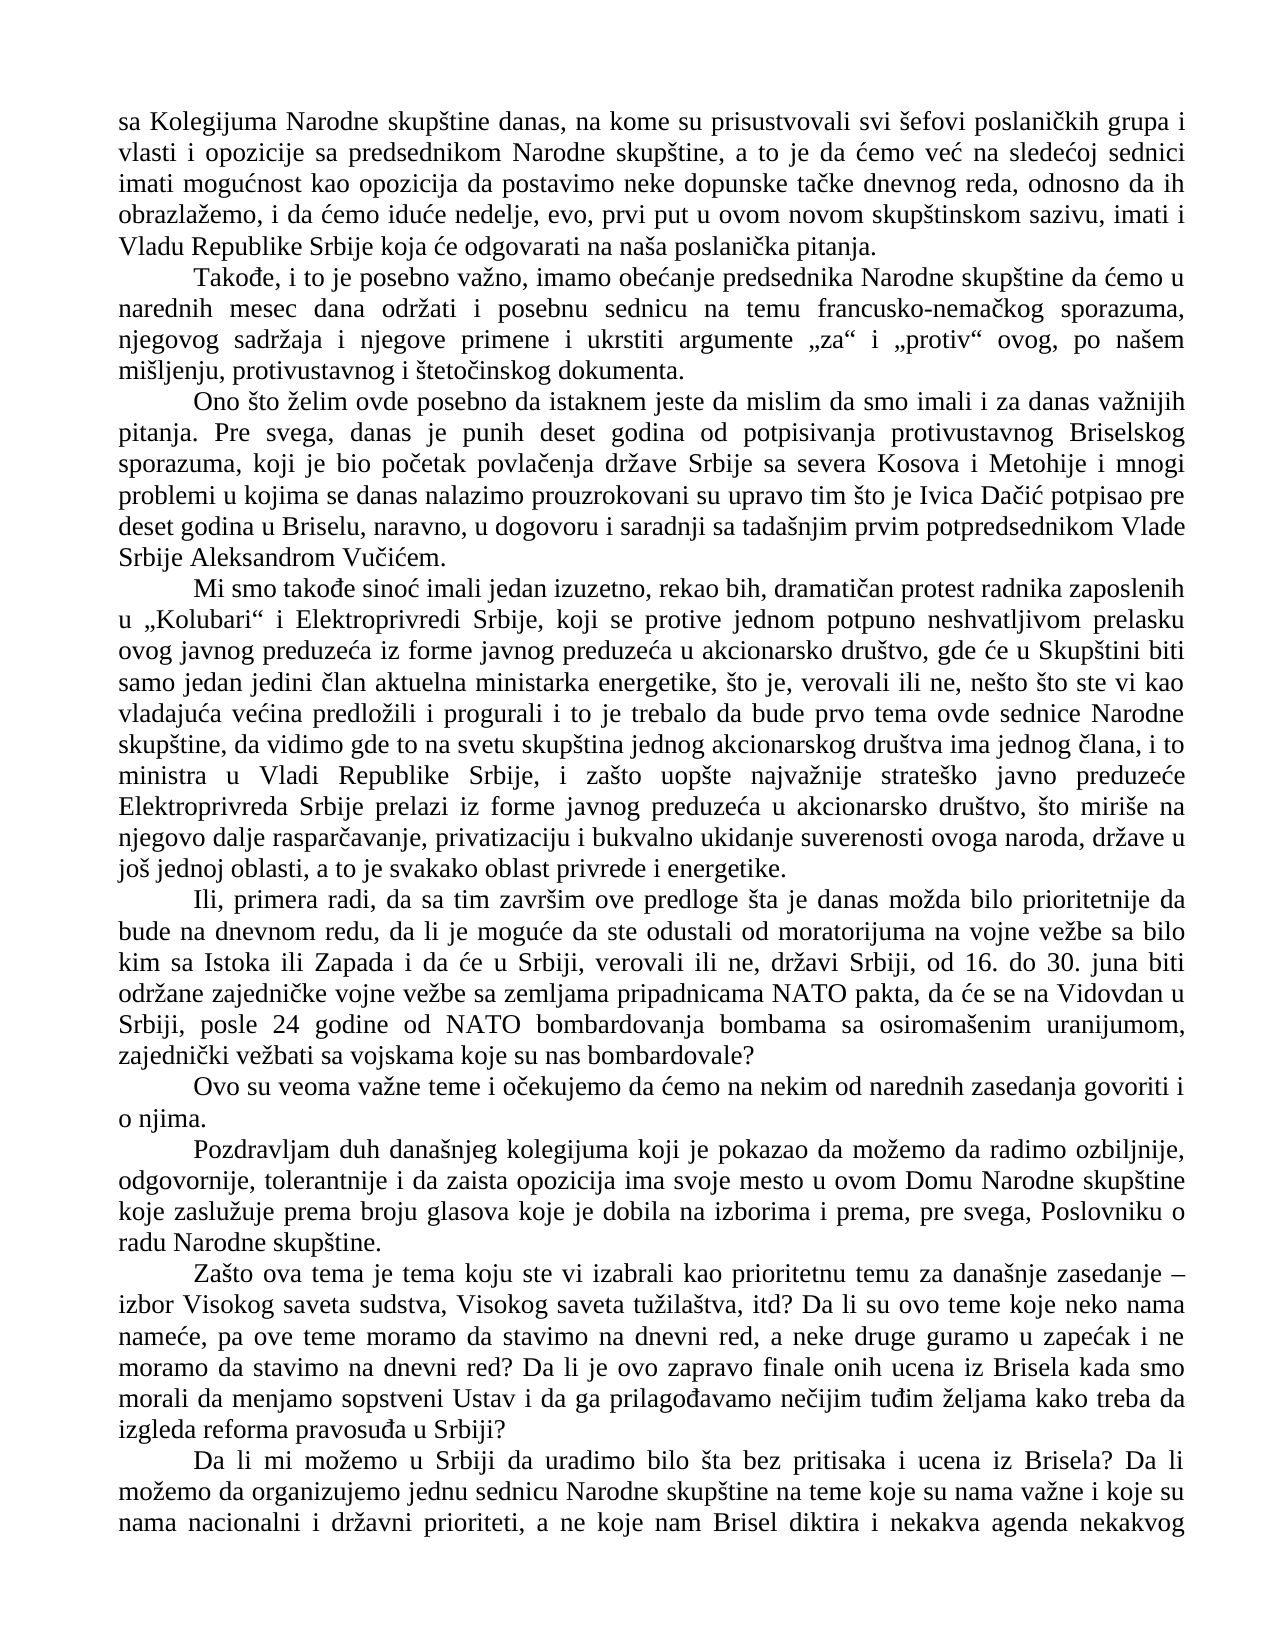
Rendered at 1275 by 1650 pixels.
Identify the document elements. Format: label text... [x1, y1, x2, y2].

text Takođe, i to je posebno važno, imamo obećanje predsednika Narodne skupštine da ćemo u narednih mesec dana održati i posebnu sednicu na temu francusko-nemačkog sporazuma, njegovog sadržaja i njegove primene i ukrstiti argumente „za“ i „protiv“ ovog, po našem mišljenju, protivustavnog i štetočinskog dokumenta. [118, 261, 1186, 385]
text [118, 105, 1186, 261]
text Zašto ova tema je tema koju ste vi izabrali kao prioritetnu temu za današnje zasedanje – izbor Visokog saveta sudstva, Visokog saveta tužilaštva, itd? Da li su ovo teme koje neko nama nameće, pa ove teme moramo da stavimo na dnevni red, a neke druge guramo u zapećak i ne moramo da stavimo na dnevni red? Da li je ovo zapravo finale onih ucena iz Brisela kada smo morali da menjamo sopstveni Ustav i da ga prilagođavamo nečijim tuđim željama kako treba da izgleda reforma pravosuđa u Srbiji? [118, 1257, 1186, 1444]
text Ili, primera radi, da sa tim završim ove predloge šta je danas možda bilo prioritetnije da bude na dnevnom redu, da li je moguće da ste odustali od moratorijuma na vojne vežbe sa bilo kim sa Istoka ili Zapada i da će u Srbiji, verovali ili ne, državi Srbiji, od 16. do 30. juna biti održane zajedničke vojne vežbe sa zemljama pripadnicama NATO pakta, da će se na Vidovdan u Srbiji, posle 24 godine od NATO bombardovanja bombama sa osiromašenim uranijumom, zajednički vežbati sa vojskama koje su nas bombardovale? [118, 884, 1186, 1071]
text Pozdravljam duh današnjeg kolegijuma koji je pokazao da možemo da radimo ozbiljnije, odgovornije, tolerantnije i da zaista opozicija ima svoje mesto u ovom Domu Narodne skupštine koje zaslužuje prema broju glasova koje je dobila na izborima i prema, pre svega, Poslovniku o radu Narodne skupštine. [118, 1133, 1186, 1257]
text Ovo su veoma važne teme i očekujemo da ćemo na nekim od narednih zasedanja govoriti i o njima. [118, 1071, 1186, 1133]
text Ono što želim ovde posebno da istaknem jeste da mislim da smo imali i za danas važnijih pitanja. Pre svega, danas je punih deset godina od potpisivanja protivustavnog Briselskog sporazuma, koji je bio početak povlačenja države Srbije sa severa Kosova i Metohije i mnogi problemi u kojima se danas nalazimo prouzrokovani su upravo tim što je Ivica Dačić potpisao pre deset godina u Briselu, naravno, u dogovoru i saradnji sa tadašnjim prvim potpredsednikom Vlade Srbije Aleksandrom Vučićem. [118, 385, 1186, 572]
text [118, 1444, 1186, 1538]
text Mi smo takođe sinoć imali jedan izuzetno, rekao bih, dramatičan protest radnika zaposlenih u „Kolubari“ i Elektroprivredi Srbije, koji se protive jednom potpuno neshvatljivom prelasku ovog javnog preduzeća iz forme javnog preduzeća u akcionarsko društvo, gde će u Skupštini biti samo jedan jedini član aktuelna ministarka energetike, što je, verovali ili ne, nešto što ste vi kao vladajuća većina predložili i progurali i to je trebalo da bude prvo tema ovde sednice Narodne skupštine, da vidimo gde to na svetu skupština jednog akcionarskog društva ima jednog člana, i to ministra u Vladi Republike Srbije, i zašto uopšte najvažnije strateško javno preduzeće Elektroprivreda Srbije prelazi iz forme javnog preduzeća u akcionarsko društvo, što miriše na njegovo dalje rasparčavanje, privatizaciju i bukvalno ukidanje suverenosti ovoga naroda, države u još jednoj oblasti, a to je svakako oblast privrede i energetike. [118, 572, 1186, 884]
